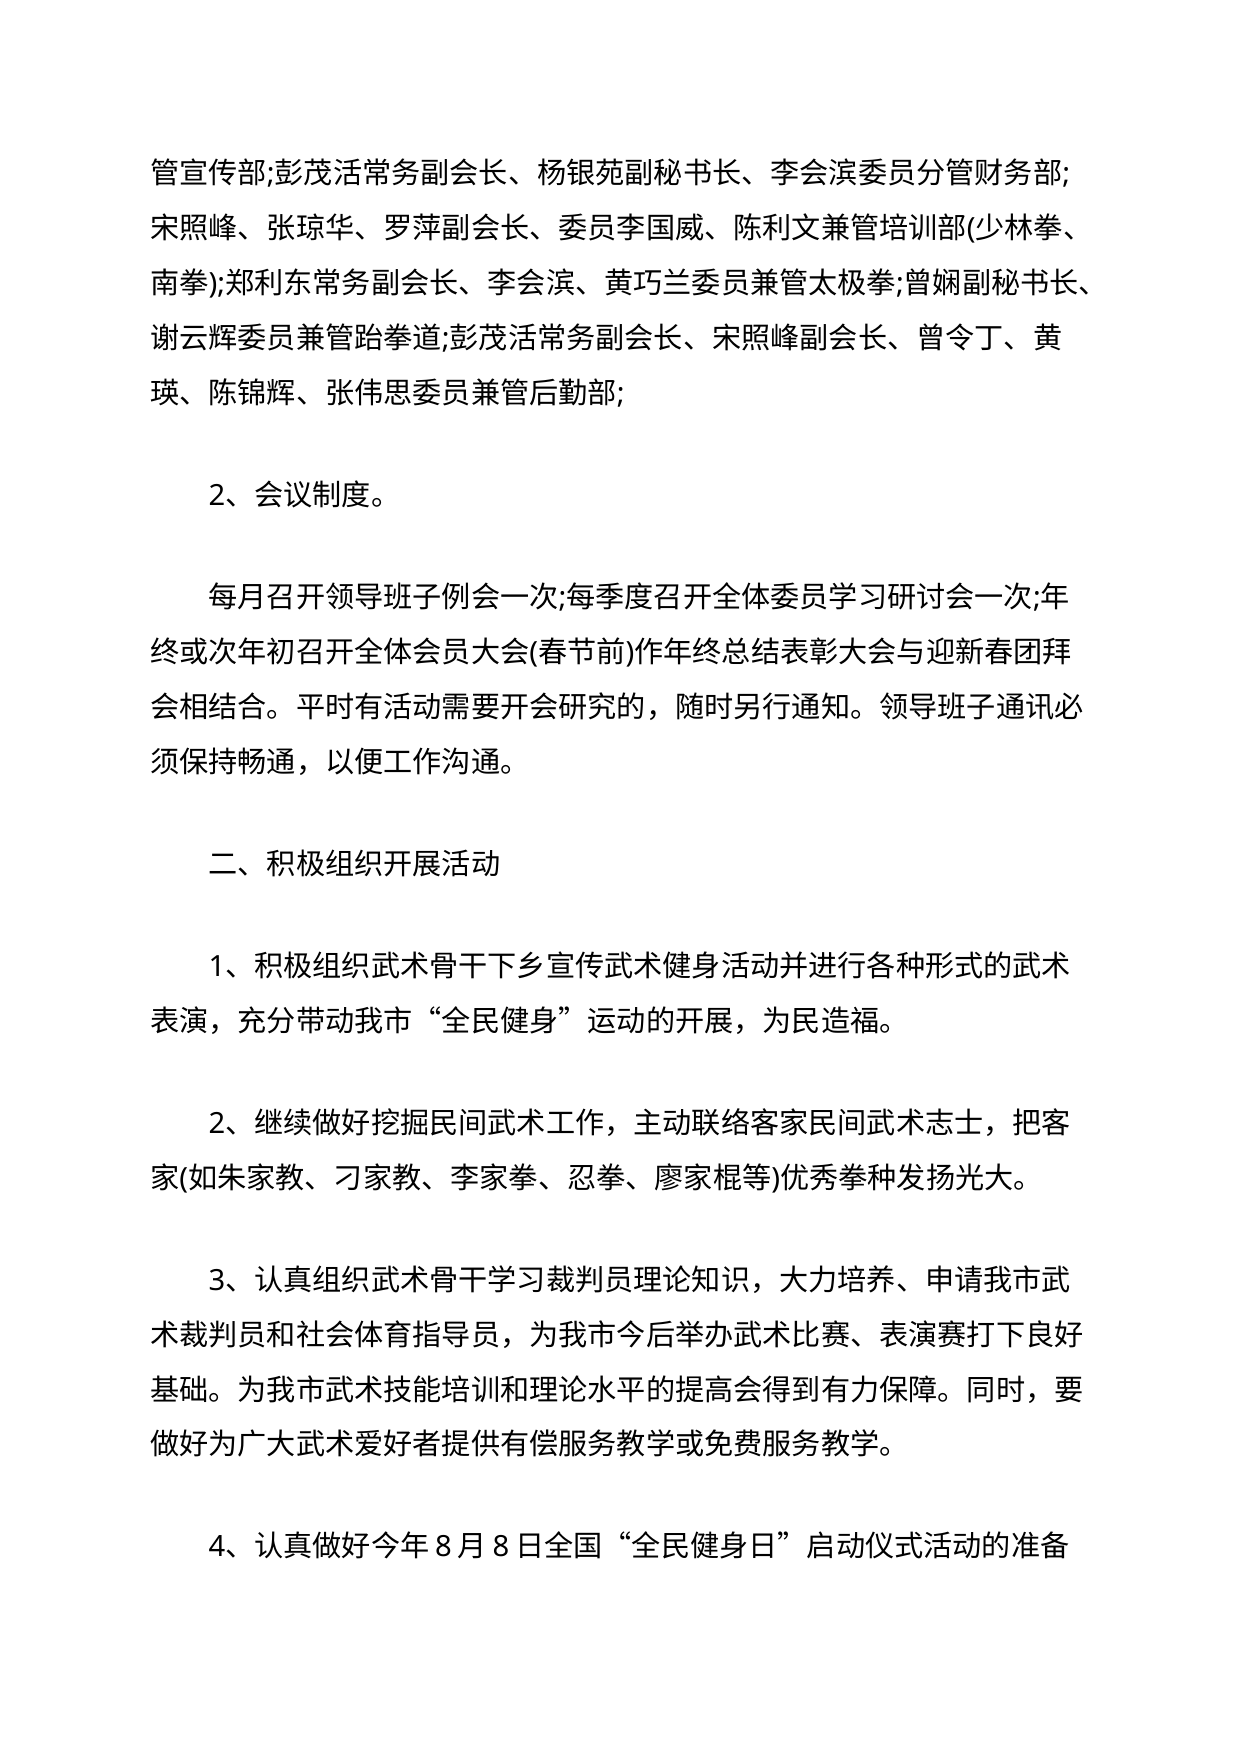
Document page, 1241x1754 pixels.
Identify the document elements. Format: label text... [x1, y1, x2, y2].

text 每月召开领导班子例会一次;每季度召开全体委员学习研讨会一次;年终或次年初召开全体会员大会(春节前)作年终总结表彰大会与迎新春团拜会相结合。平时有活动需要开会研究的，随时另行通知。领导班子通讯必须保持畅通，以便工作沟通。 [150, 574, 1090, 781]
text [150, 150, 1090, 412]
text 1、积极组织武术骨干下乡宣传武术健身活动并进行各种形式的武术表演，充分带动我市“全民健身”运动的开展，为民造福。 [150, 942, 1090, 1040]
text 2、会议制度。 [150, 472, 1090, 514]
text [150, 1523, 1090, 1565]
text 二、积极组织开展活动 [150, 841, 1090, 883]
text 3、认真组织武术骨干学习裁判员理论知识，大力培养、申请我市武术裁判员和社会体育指导员，为我市今后举办武术比赛、表演赛打下良好基础。为我市武术技能培训和理论水平的提高会得到有力保障。同时，要做好为广大武术爱好者提供有偿服务教学或免费服务教学。 [150, 1256, 1090, 1463]
text 2、继续做好挖掘民间武术工作，主动联络客家民间武术志士，把客家(如朱家教、刁家教、李家拳、忍拳、廖家棍等)优秀拳种发扬光大。 [150, 1099, 1090, 1197]
